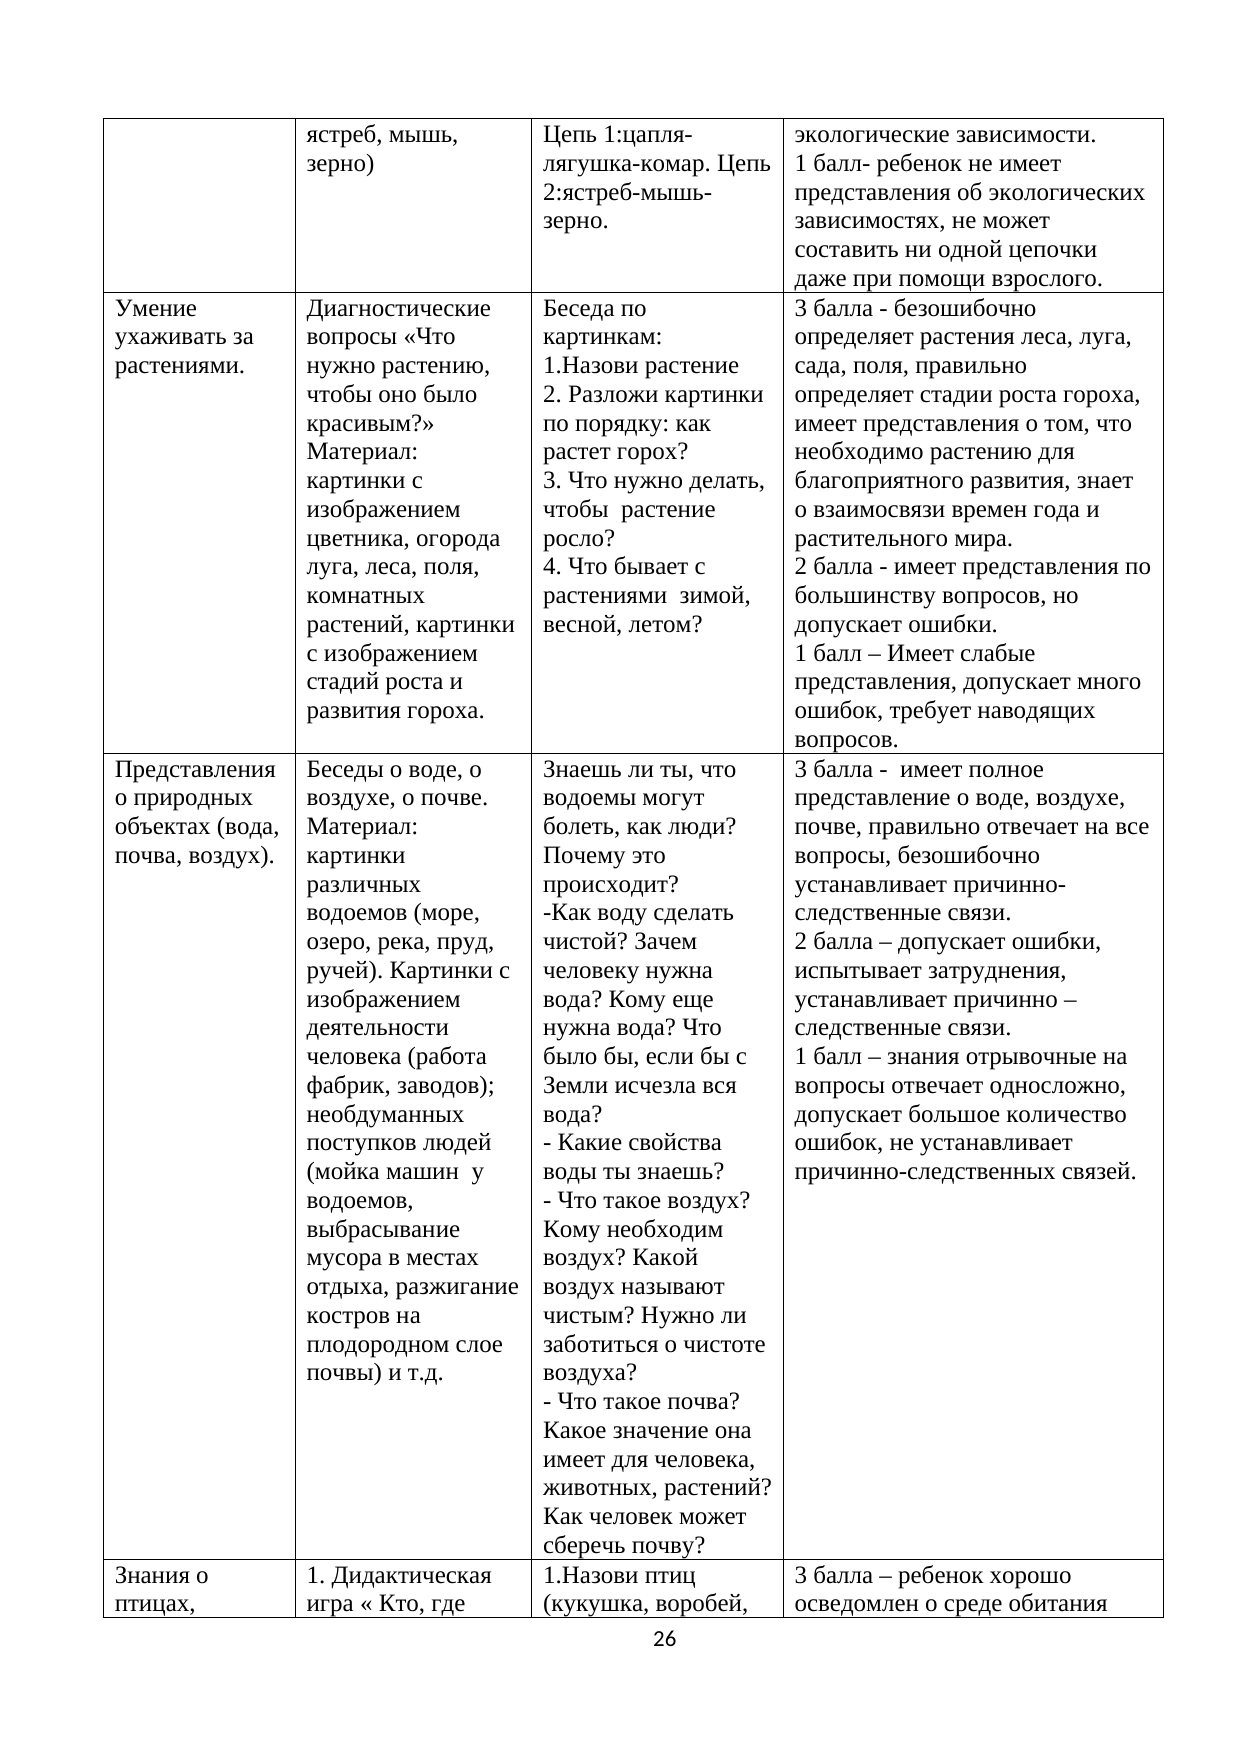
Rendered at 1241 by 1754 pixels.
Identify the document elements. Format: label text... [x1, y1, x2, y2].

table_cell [104, 119, 295, 292]
table_cell Беседа по картинкам: 1.Назови растение 2. Разложи картинки по порядку: как растет горох? 3. Что нужно делать, чтобы растение росло? 4. Что бывает с растениями зимой, весной, летом? [532, 293, 783, 753]
table_cell 3 балла - имеет полное представление о воде, воздухе, почве, правильно отвечает на все вопросы, безошибочно устанавливает причинно-следственные связи. 2 балла – допускает ошибки, испытывает затруднения, устанавливает причинно – следственные связи. 1 балл – знания отрывочные на вопросы отвечает односложно, допускает большое количество ошибок, не устанавливает причинно-следственных связей. [784, 754, 1163, 1559]
table_cell Беседы о воде, о воздухе, о почве. Материал: картинки различных водоемов (море, озеро, река, пруд, ручей). Картинки с изображением деятельности человека (работа фабрик, заводов); необдуманных поступков людей (мойка машин у водоемов, выбрасывание мусора в местах отдыха, разжигание костров на плодородном слое почвы) и т.д. [296, 754, 531, 1559]
table_cell Умение ухаживать за растениями. [104, 293, 295, 753]
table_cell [104, 1560, 295, 1617]
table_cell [532, 1560, 783, 1617]
table_cell Знаешь ли ты, что водоемы могут болеть, как люди? Почему это происходит? -Как воду сделать чистой? Зачем человеку нужна вода? Кому еще нужна вода? Что было бы, если бы с Земли исчезла вся вода? - Какие свойства воды ты знаешь? - Что такое воздух? Кому необходим воздух? Какой воздух называют чистым? Нужно ли заботиться о чистоте воздуха? - Что такое почва? Какое значение она имеет для человека, животных, растений? Как человек может сберечь почву? [532, 754, 783, 1559]
table_cell Диагностические вопросы «Что нужно растению, чтобы оно было красивым?» Материал: картинки с изображением цветника, огорода луга, леса, поля, комнатных растений, картинки с изображением стадий роста и развития гороха. [296, 293, 531, 753]
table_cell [296, 1560, 531, 1617]
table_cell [784, 119, 1163, 292]
table_cell 3 балла - безошибочно определяет растения леса, луга, сада, поля, правильно определяет стадии роста гороха, имеет представления о том, что необходимо растению для благоприятного развития, знает о взаимосвязи времен года и растительного мира. 2 балла - имеет представления по большинству вопросов, но допускает ошибки. 1 балл – Имеет слабые представления, допускает много ошибок, требует наводящих вопросов. [784, 293, 1163, 753]
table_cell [784, 1560, 1163, 1617]
table_cell Представления о природных объектах (вода, почва, воздух). [104, 754, 295, 1559]
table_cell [296, 119, 531, 292]
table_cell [532, 119, 783, 292]
